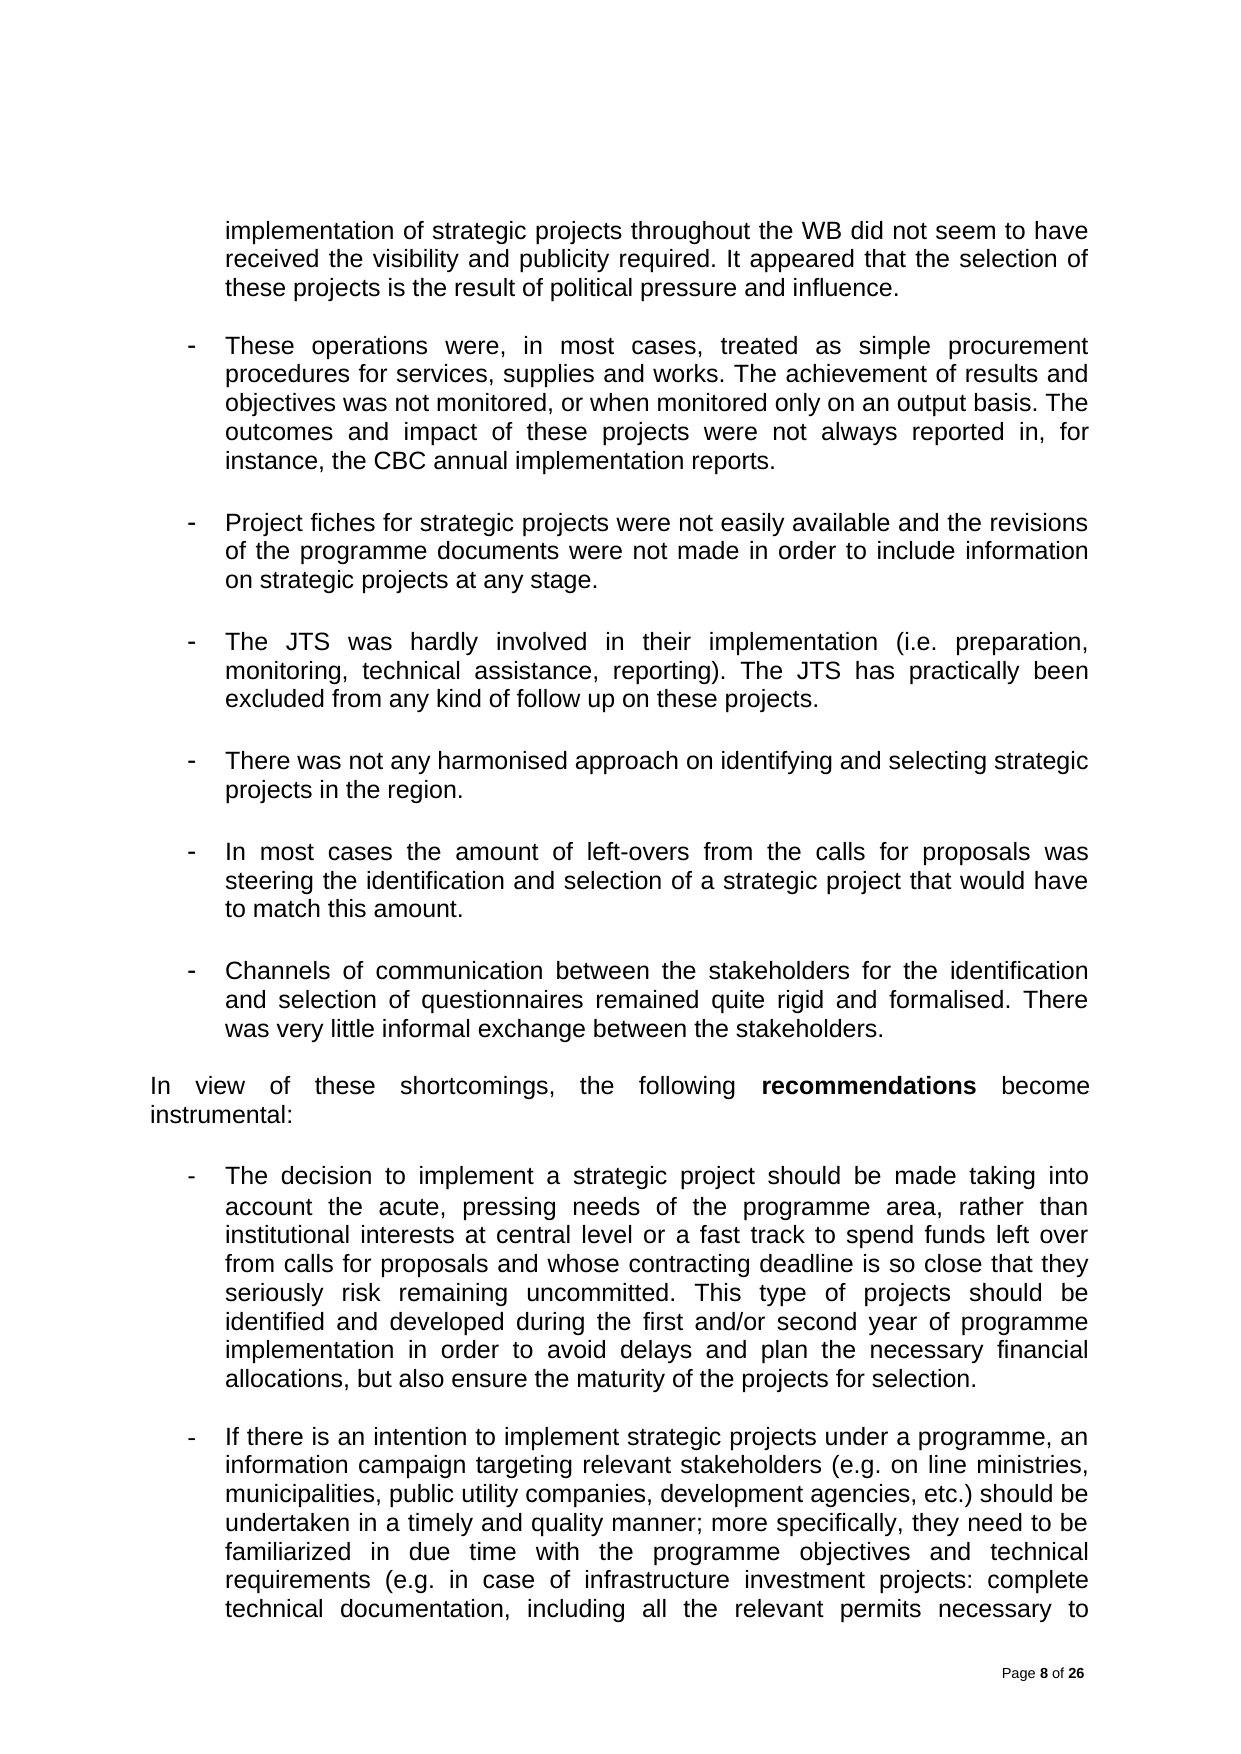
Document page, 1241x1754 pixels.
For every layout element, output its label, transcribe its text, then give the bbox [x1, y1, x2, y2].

list There was not any harmonised approach on identifying and selecting strategic projects in the region. [187, 746, 1090, 804]
list In most cases the amount of left-overs from the calls for proposals was steering the identification and selection of a strategic project that would have to match this amount. [187, 837, 1090, 923]
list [187, 1422, 1090, 1623]
list In view of these shortcomings, the following recommendations become instrumental: [150, 1071, 1090, 1129]
list The decision to implement a strategic project should be made taking into account the acute, pressing needs of the programme area, rather than institutional interests at central level or a fast track to spend funds left over from calls for proposals and whose contracting deadline is so close that they seriously risk remaining uncommitted. This type of projects should be identified and developed during the first and/or second year of programme implementation in order to avoid delays and plan the necessary financial allocations, but also ensure the maturity of the projects for selection. [187, 1158, 1090, 1393]
list The JTS was hardly involved in their implementation (i.e. preparation, monitoring, technical assistance, reporting). The JTS has practically been excluded from any kind of follow up on these projects. [187, 627, 1090, 713]
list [187, 216, 1090, 302]
list These operations were, in most cases, treated as simple procurement procedures for services, supplies and works. The achievement of results and objectives was not monitored, or when monitored only on an output basis. The outcomes and impact of these projects were not always reported in, for instance, the CBC annual implementation reports. [187, 331, 1090, 474]
list Channels of communication between the stakeholders for the identification and selection of questionnaires remained quite rigid and formalised. There was very little informal exchange between the stakeholders. [187, 956, 1090, 1043]
list Project fiches for strategic projects were not easily available and the revisions of the programme documents were not made in order to include information on strategic projects at any stage. [187, 507, 1090, 594]
